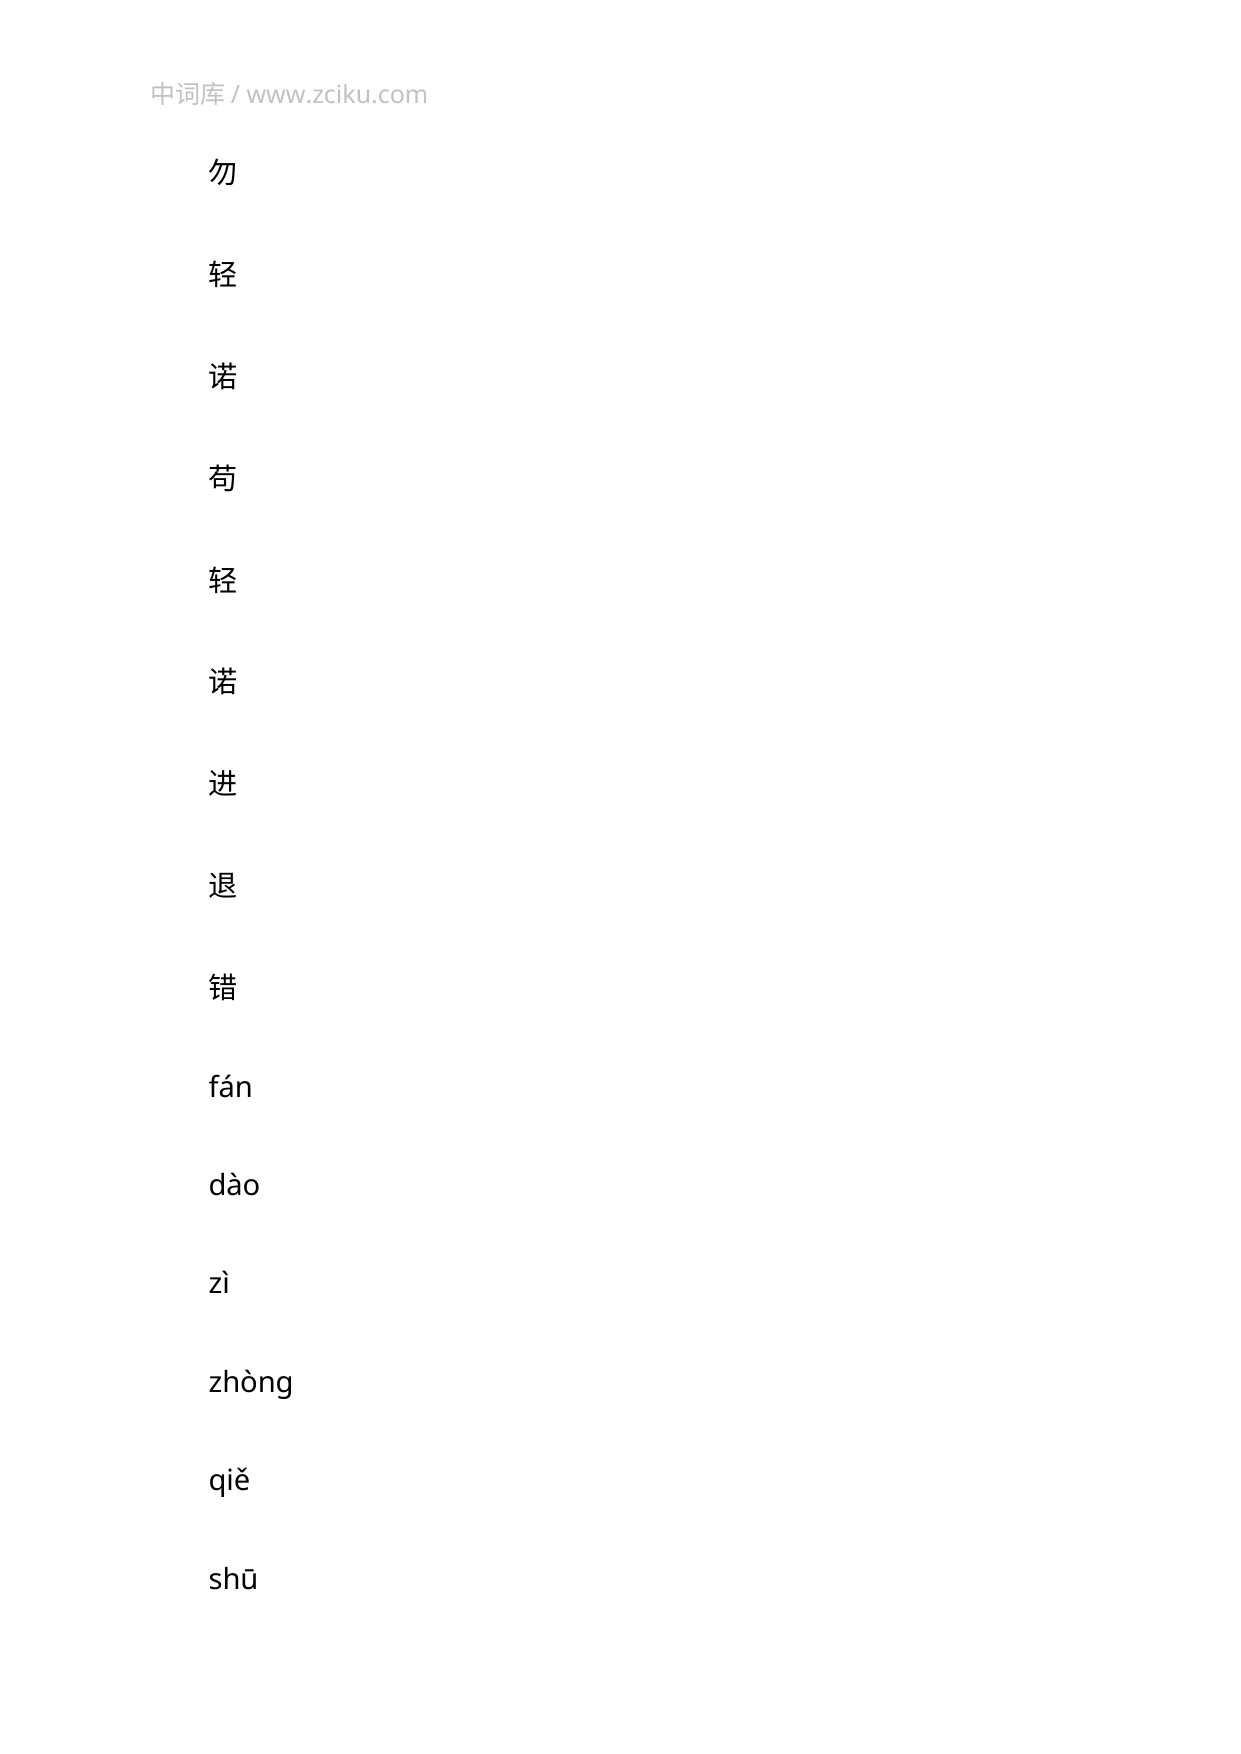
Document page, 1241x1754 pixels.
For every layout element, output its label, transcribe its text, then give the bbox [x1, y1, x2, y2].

text 错 [150, 964, 1090, 1006]
text 诺 [150, 659, 1090, 701]
text 苟 [150, 455, 1090, 498]
text shū [150, 1558, 1090, 1598]
text 诺 [150, 353, 1090, 396]
text 退 [150, 862, 1090, 905]
text 进 [150, 761, 1090, 803]
text 勿 [150, 150, 1090, 192]
text zhòng [150, 1361, 1090, 1401]
text fán [150, 1066, 1090, 1106]
text 轻 [150, 252, 1090, 294]
text 轻 [150, 557, 1090, 599]
text dào [150, 1164, 1090, 1204]
text qiě [150, 1460, 1090, 1499]
text zì [150, 1263, 1090, 1302]
